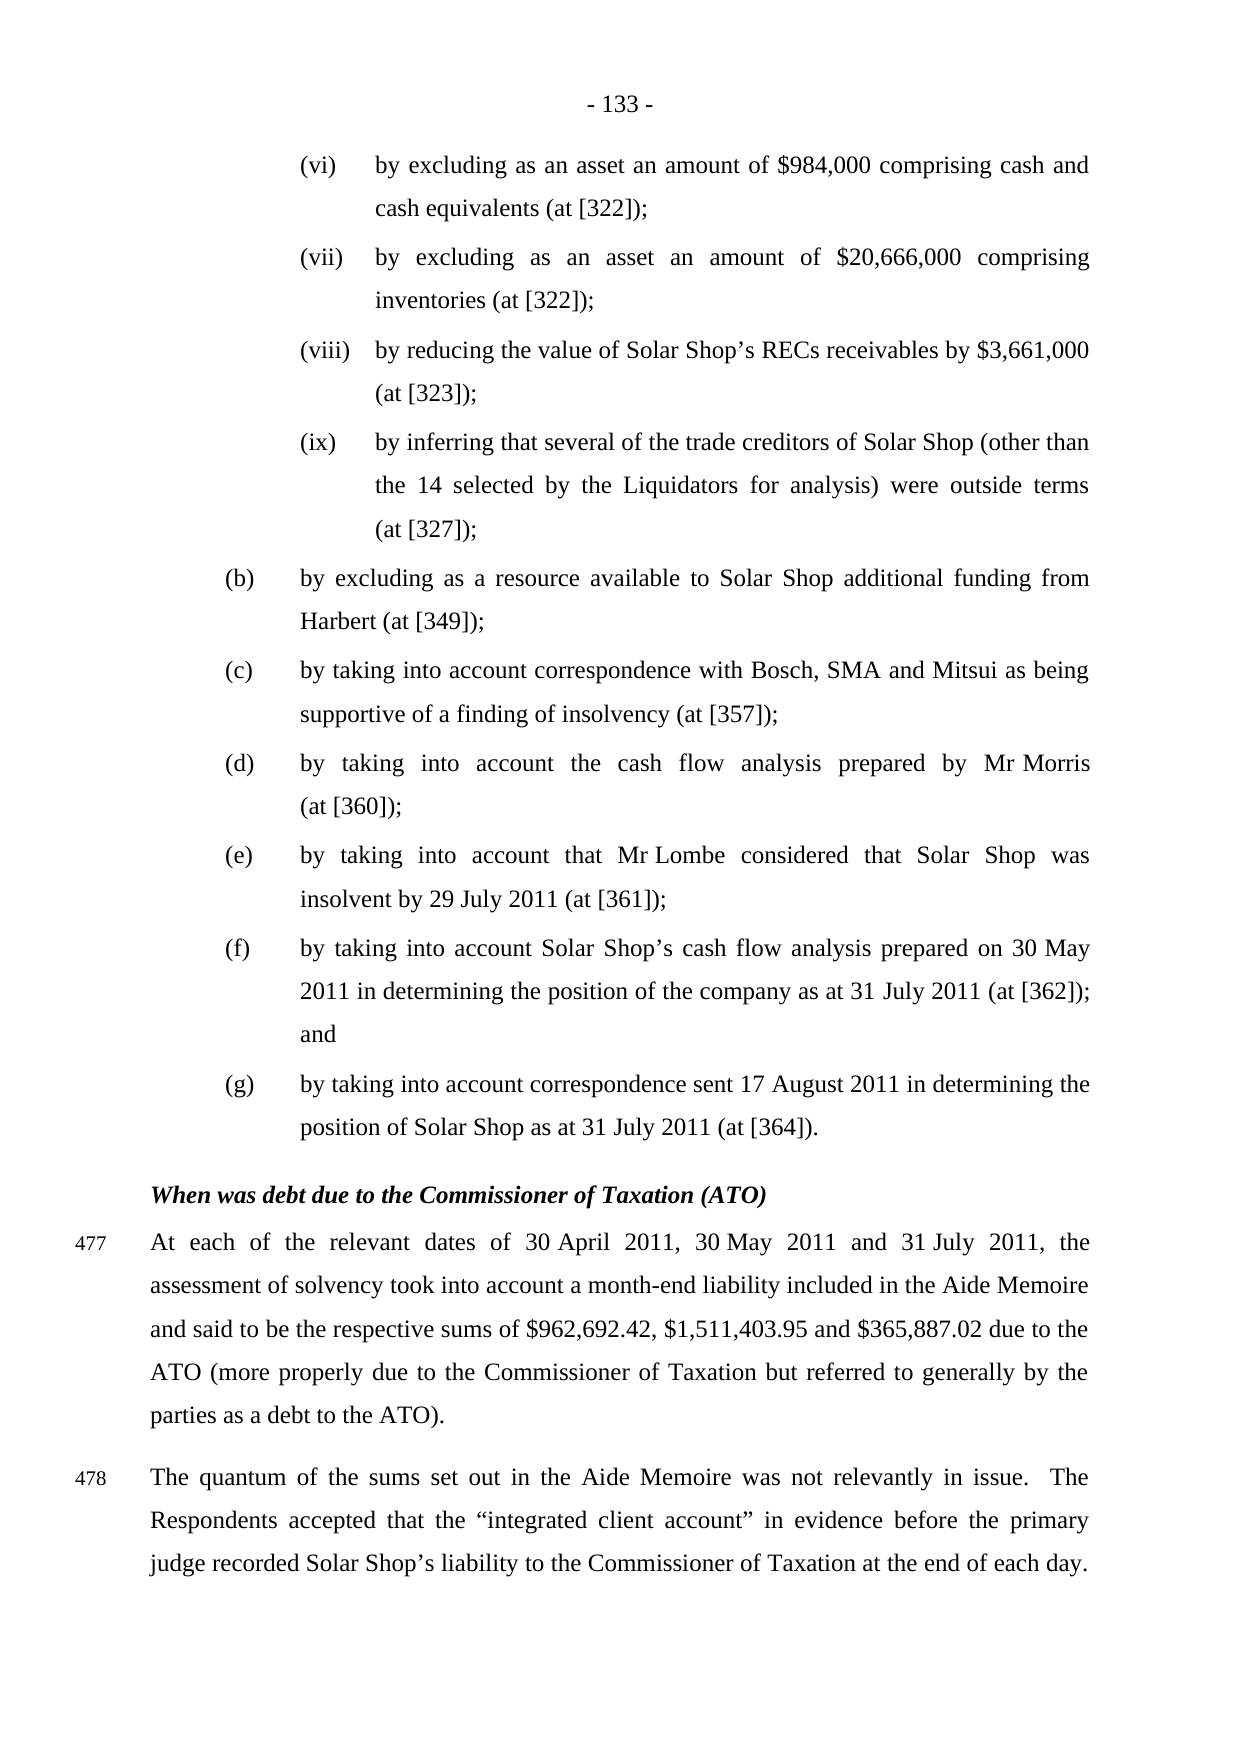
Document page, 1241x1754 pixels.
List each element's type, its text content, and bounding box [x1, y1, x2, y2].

list (c) by taking into account correspondence with Bosch, SMA and Mitsui as being supportive of a finding of insolvency (at [357]); [225, 656, 1090, 727]
list (ix) by inferring that several of the trade creditors of Solar Shop (other than the 14 selected by the Liquidators for analysis) were outside terms (at [327]); [300, 427, 1090, 542]
list (viii) by reducing the value of Solar Shop’s RECs receivables by $3,661,000 (at [323]); [300, 335, 1090, 407]
subtitle When was debt due to the Commissioner of Taxation (ATO) [150, 1180, 1090, 1209]
list (d) by taking into account the cash flow analysis prepared by Mr Morris (at [360]); [225, 748, 1090, 820]
list (e) by taking into account that Mr Lombe considered that Solar Shop was insolvent by 29 July 2011 (at [361]); [225, 841, 1090, 912]
list (b) by excluding as a resource available to Solar Shop additional funding from Harbert (at [349]); [225, 563, 1090, 635]
list (vi) by excluding as an asset an amount of $984,000 comprising cash and cash equivalents (at [322]); [300, 150, 1090, 222]
list (vii) by excluding as an asset an amount of $20,666,000 comprising inventories (at [322]); [300, 242, 1090, 314]
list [75, 1462, 1090, 1577]
list 477 At each of the relevant dates of 30 April 2011, 30 May 2011 and 31 July 2011, the assessment of solvency took into account a month-end liability included in the Aide Memoire and said to be the respective sums of $962,692.42, $1,511,403.95 and $365,887.02 due to the ATO (more properly due to the Commissioner of Taxation but referred to generally by the parties as a debt to the ATO). [75, 1227, 1090, 1429]
list (g) by taking into account correspondence sent 17 August 2011 in determining the position of Solar Shop as at 31 July 2011 (at [364]). [225, 1069, 1090, 1141]
list (f) by taking into account Solar Shop’s cash flow analysis prepared on 30 May 2011 in determining the position of the company as at 31 July 2011 (at [362]); and [225, 933, 1090, 1048]
